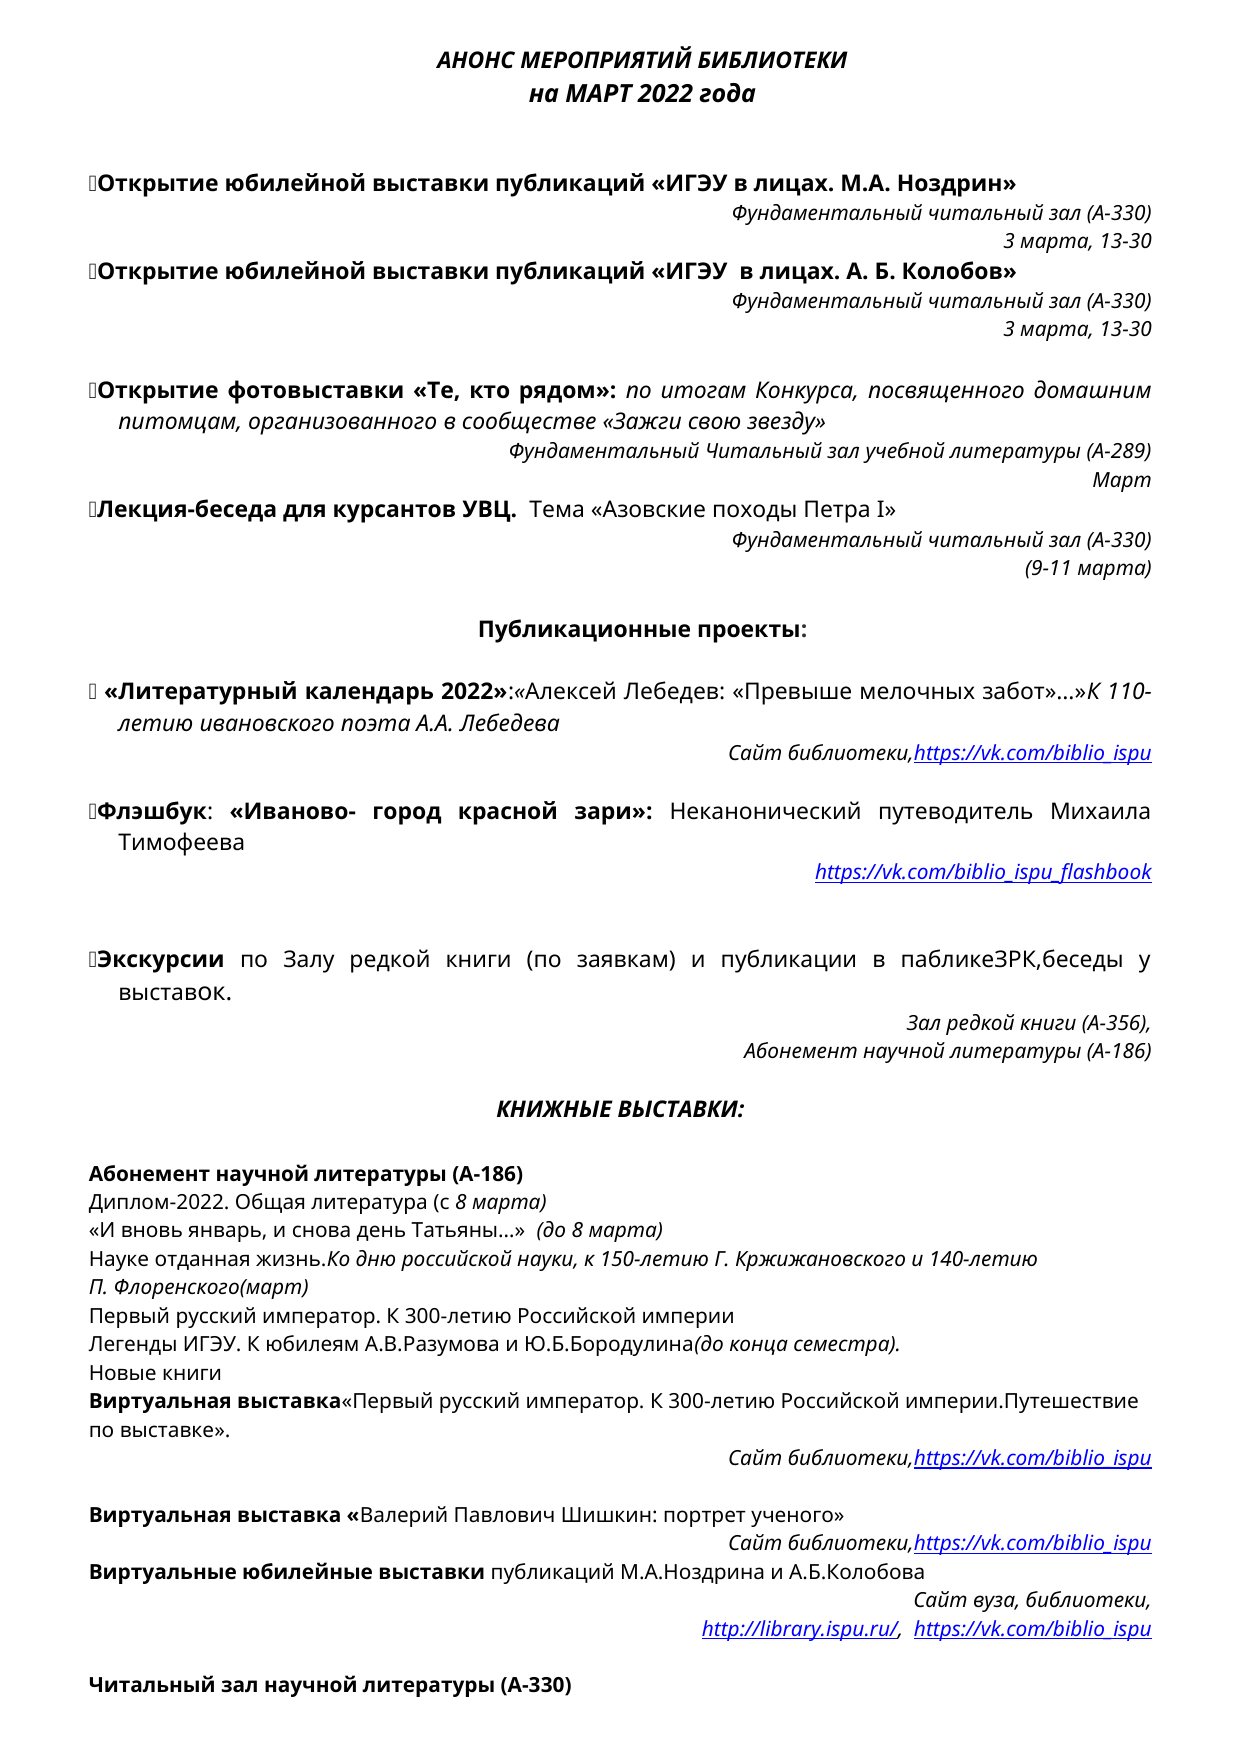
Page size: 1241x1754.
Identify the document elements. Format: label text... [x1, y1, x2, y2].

text (9-11 марта) [88, 553, 1152, 582]
text Фундаментальный Читальный зал учебной литературы (А-289) [88, 437, 1152, 465]
text Абонемент научной литературы (А-186) [88, 1037, 1152, 1065]
text Открытие юбилейной выставки публикаций «ИГЭУ в лицах. М.А. Ноздрин» [88, 167, 1152, 198]
text Фундаментальный читальный зал (А-330) [88, 286, 1152, 314]
text АНОНС МЕРОПРИЯТИЙ БИБЛИОТЕКИ [133, 44, 1152, 76]
text Зал редкой книги (А-356), [88, 1008, 1152, 1037]
text 3 марта, 13-30 [88, 314, 1152, 343]
text Науке отданная жизнь.Ко дню российской науки, к 150-летию Г. Кржижановского и 140-летию [88, 1244, 1152, 1272]
text 3 марта, 13-30 [88, 226, 1152, 255]
text Диплом-2022. Общая литература (с 8 марта) [88, 1187, 1152, 1216]
text Экскурсии по Залу редкой книги (по заявкам) и публикации в пабликеЗРК,беседы у выставок. [88, 943, 1152, 1008]
text Виртуальная выставка«Первый русский император. К 300-летию Российской империи.Путешествие по выставке». [88, 1386, 1152, 1443]
text Сайт библиотеки,https://vk.com/biblio_ispu [88, 1443, 1152, 1472]
text Фундаментальный читальный зал (А-330) [88, 198, 1152, 226]
text Фундаментальный читальный зал (А-330) [88, 525, 1152, 553]
text «Литературный календарь 2022»:«Алексей Лебедев: «Превыше мелочных забот»…»К 110-летию ивановского поэта А.А. Лебедева [88, 675, 1152, 738]
text Сайт библиотеки,https://vk.com/biblio_ispu [88, 1528, 1152, 1557]
text Флэшбук: «Иваново- город красной зари»: Неканонический путеводитель Михаила Тимофеева [88, 795, 1152, 857]
text Абонемент научной литературы (А-186) [88, 1159, 1152, 1187]
text Март [88, 465, 1152, 493]
text https://vk.com/biblio_ispu_flashbook [88, 857, 1152, 886]
text Виртуальные юбилейные выставки публикаций М.А.Ноздрина и А.Б.Колобова [88, 1557, 1152, 1585]
text на МАРТ 2022 года [133, 76, 1152, 110]
text КНИЖНЫЕ ВЫСТАВКИ: [88, 1093, 1152, 1125]
text Новые книги [88, 1358, 1152, 1386]
text Читальный зал научной литературы (А-330) [88, 1671, 1152, 1699]
text http://library.ispu.ru/, https://vk.com/biblio_ispu [88, 1614, 1152, 1642]
text Открытие фотовыставки «Те, кто рядом»: по итогам Конкурса, посвященного домашним питомцам, организованного в сообществе «Зажги свою звезду» [88, 374, 1152, 437]
text «И вновь январь, и снова день Татьяны…» (до 8 марта) [88, 1216, 1152, 1244]
text Публикационные проекты: [133, 613, 1152, 644]
text Сайт библиотеки,https://vk.com/biblio_ispu [88, 738, 1152, 766]
text Первый русский император. К 300-летию Российской империи [88, 1301, 1152, 1329]
text П. Флоренского(март) [88, 1272, 1152, 1301]
text Открытие юбилейной выставки публикаций «ИГЭУ в лицах. А. Б. Колобов» [88, 255, 1152, 286]
text Виртуальная выставка «Валерий Павлович Шишкин: портрет ученого» [88, 1500, 1152, 1528]
list Легенды ИГЭУ. К юбилеям А.В.Разумова и Ю.Б.Бородулина(до конца семестра). [88, 1329, 1152, 1358]
text Сайт вуза, библиотеки, [88, 1585, 1152, 1614]
list Лекция-беседа для курсантов УВЦ. Тема «Азовские походы Петра I» [88, 493, 1152, 525]
